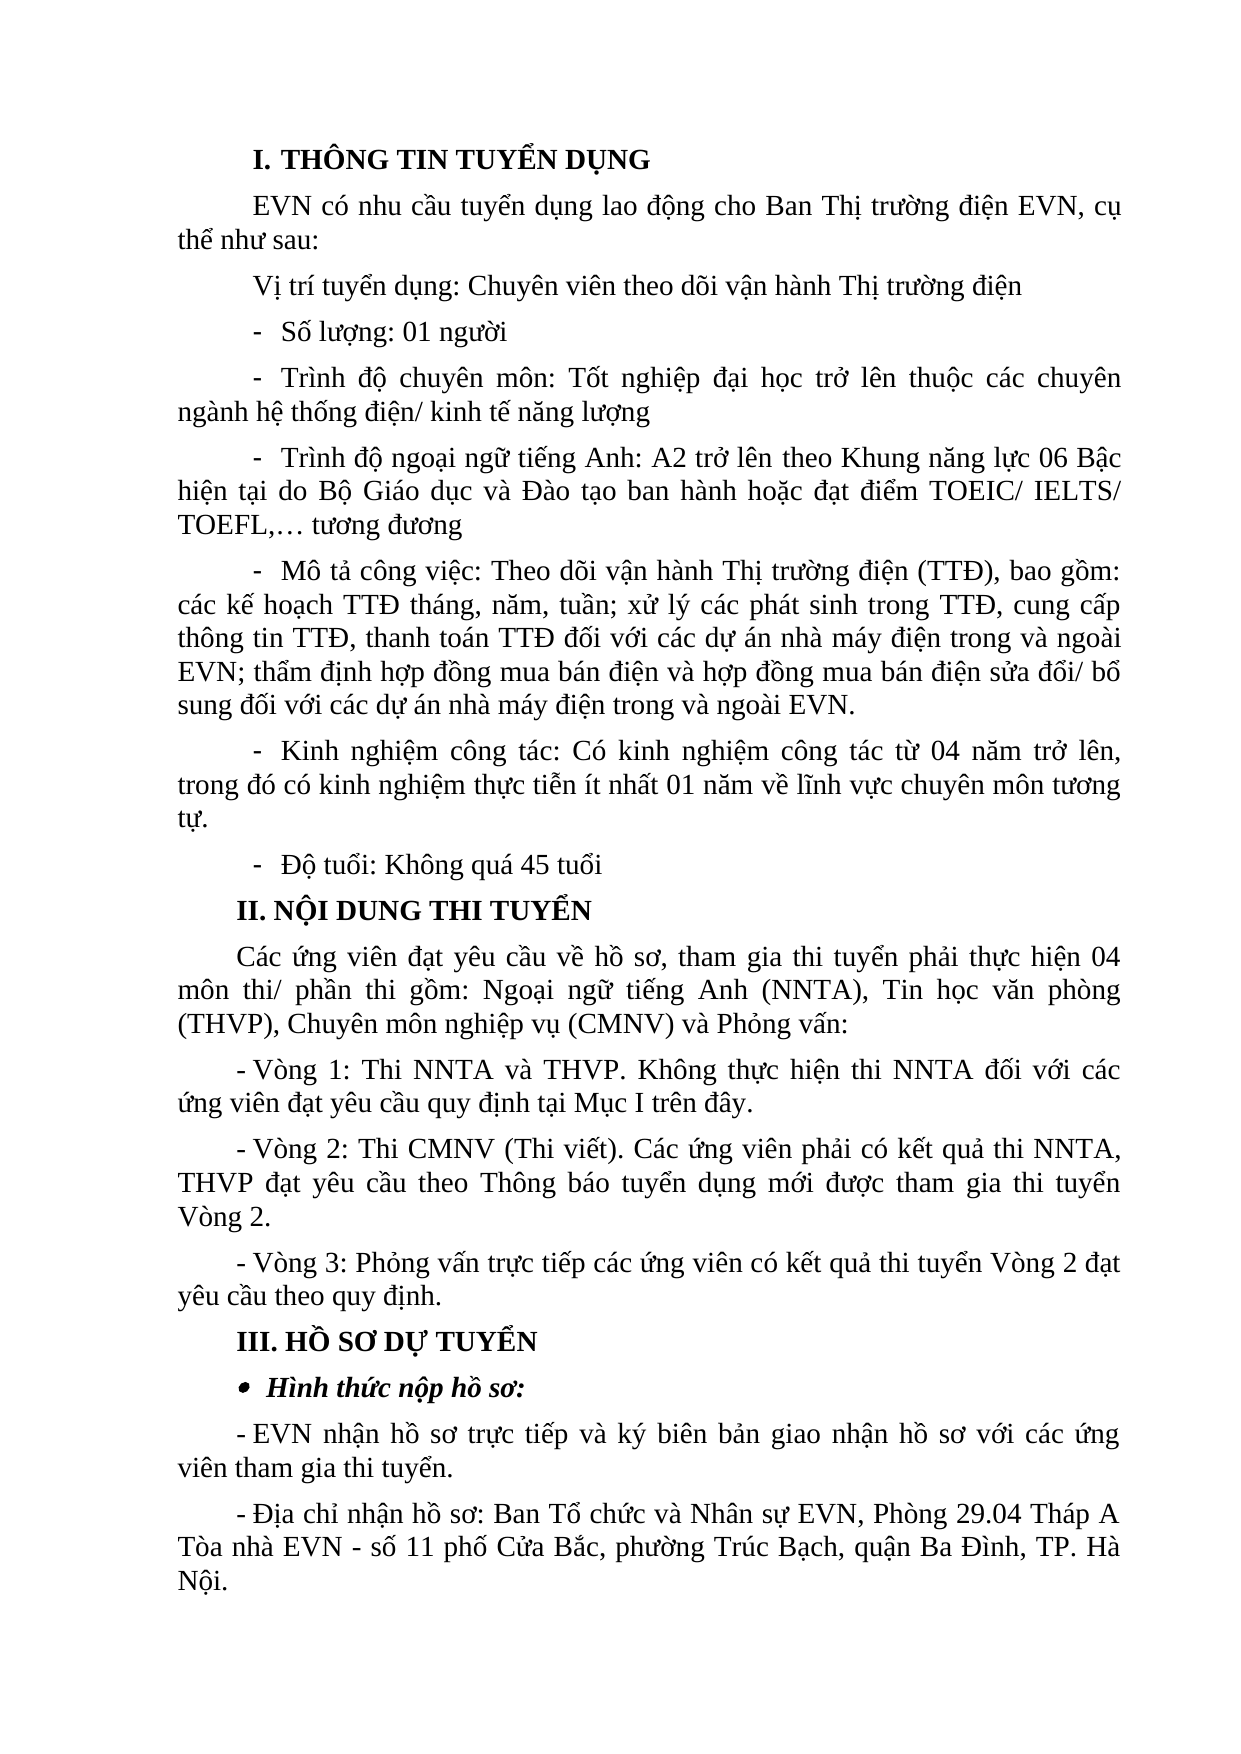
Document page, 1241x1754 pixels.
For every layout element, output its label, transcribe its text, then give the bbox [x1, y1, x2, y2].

list EVN nhận hồ sơ trực tiếp và ký biên bản giao nhận hồ sơ với các ứng viên tham gia thi tuyển. [177, 1416, 1122, 1483]
list Vòng 2: Thi CMNV (Thi viết). Các ứng viên phải có kết quả thi NNTA, THVP đạt yêu cầu theo Thông báo tuyển dụng mới được tham gia thi tuyển Vòng 2. [177, 1132, 1122, 1232]
text II. NỘI DUNG THI TUYỂN [177, 893, 1122, 926]
list Số lượng: 01 người [177, 314, 1122, 348]
list Hình thức nộp hồ sơ: [177, 1370, 1122, 1404]
list THÔNG TIN TUYỂN DỤNG [177, 142, 1122, 176]
list Các ứng viên đạt yêu cầu về hồ sơ, tham gia thi tuyển phải thực hiện 04 môn thi/ phần thi gồm: Ngoại ngữ tiếng Anh (NNTA), Tin học văn phòng (THVP), Chuyên môn nghiệp vụ (CMNV) và Phỏng vấn: [177, 939, 1122, 1039]
list Vòng 1: Thi NNTA và THVP. Không thực hiện thi NNTA đối với các ứng viên đạt yêu cầu quy định tại Mục I trên đây. [177, 1052, 1122, 1119]
list Địa chỉ nhận hồ sơ: Ban Tổ chức và Nhân sự EVN, Phòng 29.04 Tháp A Tòa nhà EVN - số 11 phố Cửa Bắc, phường Trúc Bạch, quận Ba Đình, TP. Hà Nội. [177, 1496, 1122, 1597]
list Mô tả công việc: Theo dõi vận hành Thị trường điện (TTĐ), bao gồm: các kế hoạch TTĐ tháng, năm, tuần; xử lý các phát sinh trong TTĐ, cung cấp thông tin TTĐ, thanh toán TTĐ đối với các dự án nhà máy điện trong và ngoài EVN; thẩm định hợp đồng mua bán điện và hợp đồng mua bán điện sửa đổi/ bổ sung đối với các dự án nhà máy điện trong và ngoài EVN. [177, 553, 1122, 721]
list Độ tuổi: Không quá 45 tuổi [177, 847, 1122, 880]
list Trình độ chuyên môn: Tốt nghiệp đại học trở lên thuộc các chuyên ngành hệ thống điện/ kinh tế năng lượng [177, 360, 1122, 427]
list Vị trí tuyển dụng: Chuyên viên theo dõi vận hành Thị trường điện [252, 268, 1122, 302]
list Trình độ ngoại ngữ tiếng Anh: A2 trở lên theo Khung năng lực 06 Bậc hiện tại do Bộ Giáo dục và Đào tạo ban hành hoặc đạt điểm TOEIC/ IELTS/ TOEFL,… tương đương [177, 440, 1122, 541]
text III. HỒ SƠ DỰ TUYỂN [177, 1324, 1122, 1358]
list Vòng 3: Phỏng vấn trực tiếp các ứng viên có kết quả thi tuyển Vòng 2 đạt yêu cầu theo quy định. [177, 1245, 1122, 1312]
list Kinh nghiệm công tác: Có kinh nghiệm công tác từ 04 năm trở lên, trong đó có kinh nghiệm thực tiễn ít nhất 01 năm về lĩnh vực chuyên môn tương tự. [177, 733, 1122, 834]
list EVN có nhu cầu tuyển dụng lao động cho Ban Thị trường điện EVN, cụ thể như sau: [177, 188, 1122, 256]
